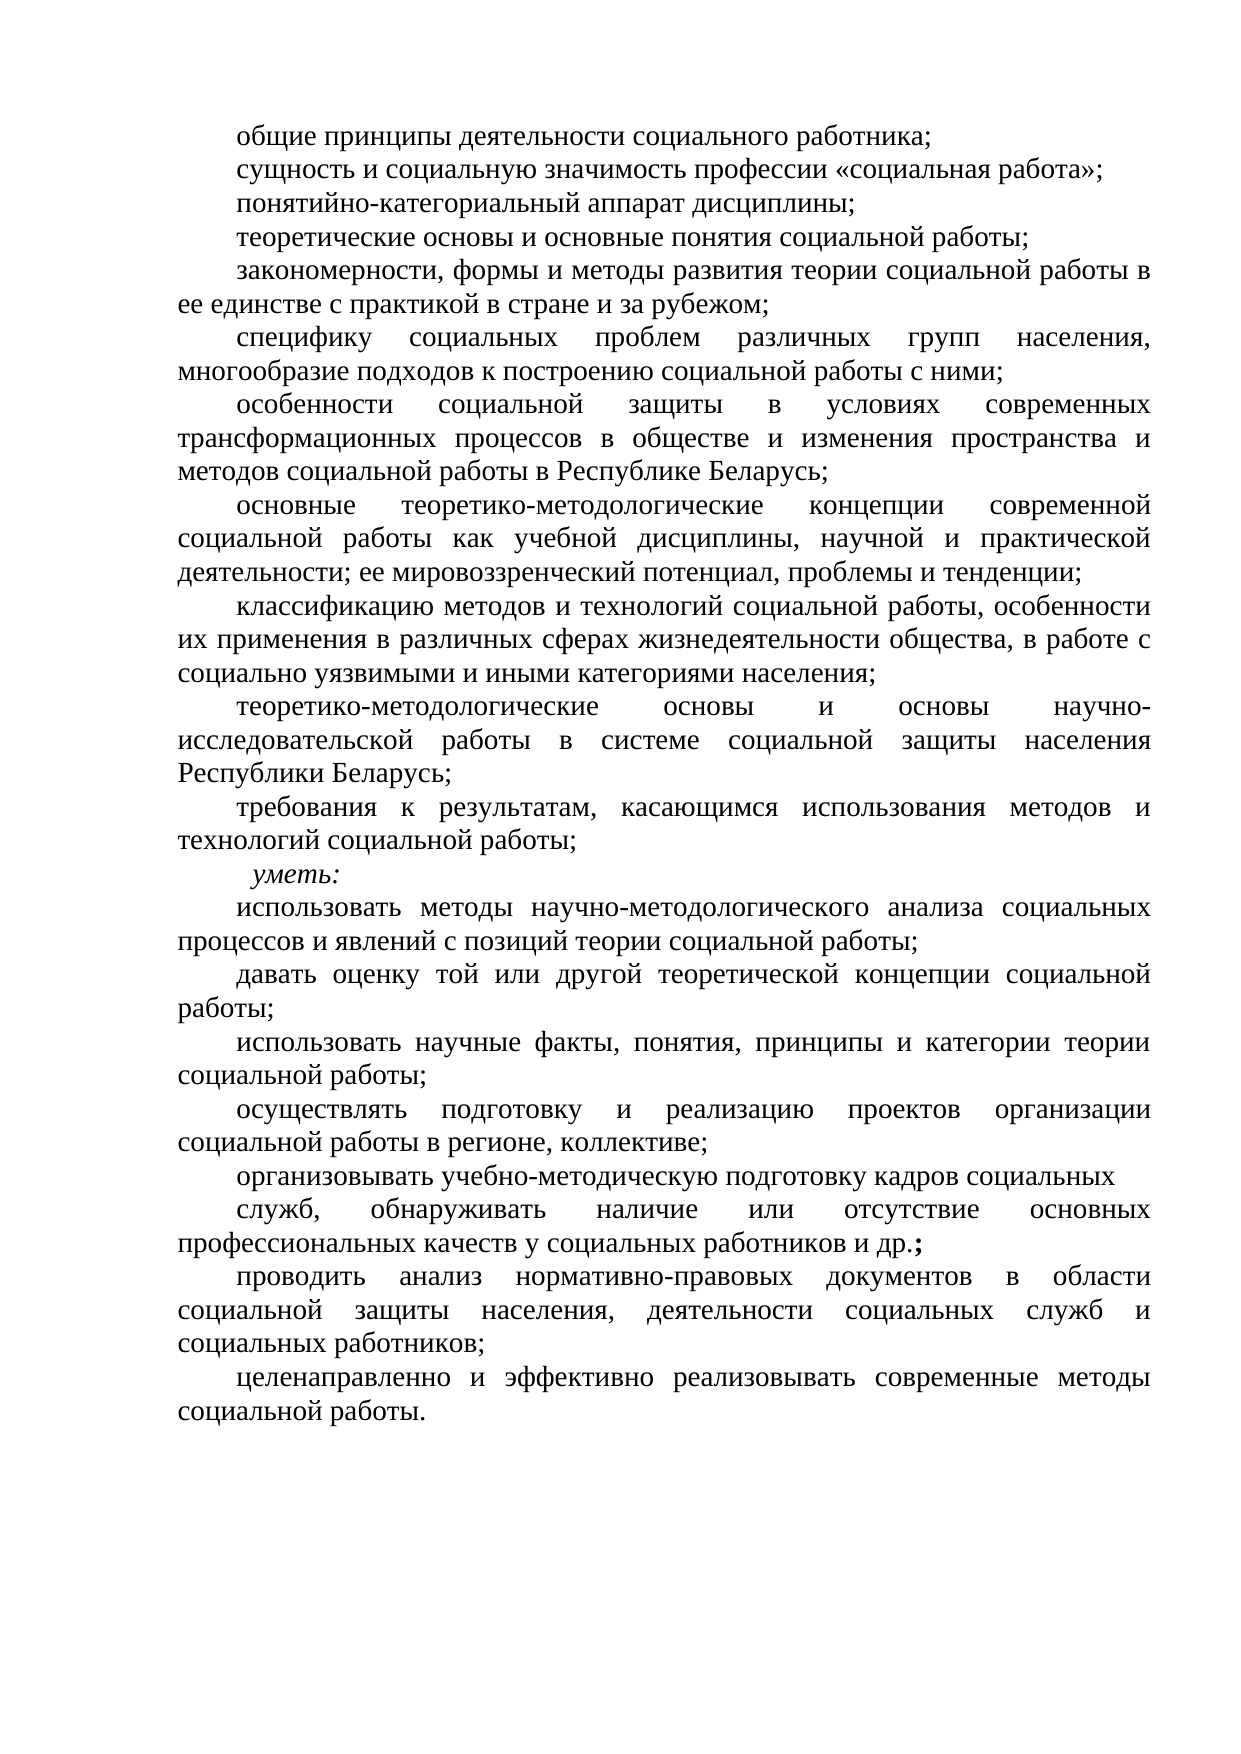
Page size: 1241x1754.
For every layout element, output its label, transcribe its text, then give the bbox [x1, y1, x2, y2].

text классификацию методов и технологий социальной работы, особенности их применения в различных сферах жизнедеятельности общества, в работе с социально уязвимыми и иными категориями населения; [177, 588, 1152, 688]
text давать оценку той или другой теоретической концепции социальной работы; [177, 957, 1152, 1024]
text понятийно-категориальный аппарат дисциплины; [177, 185, 1152, 219]
text организовывать учебно-методическую подготовку кадров социальных [177, 1158, 1152, 1191]
text теоретико-методологические основы и основы научно-исследовательской работы в системе социальной защиты населения Республики Беларусь; [177, 688, 1152, 789]
text служб, обнаруживать наличие или отсутствие основных профессиональных качеств у социальных работников и др.; [177, 1191, 1152, 1258]
text использовать методы научно-методологического анализа социальных процессов и явлений с позиций теории социальной работы; [177, 889, 1152, 957]
text использовать научные факты, понятия, принципы и категории теории социальной работы; [177, 1024, 1152, 1091]
text целенаправленно и эффективно реализовывать современные методы социальной работы. [177, 1359, 1152, 1426]
text уметь: [177, 856, 1152, 889]
text специфику социальных проблем различных групп населения, многообразие подходов к построению социальной работы с ними; [177, 319, 1152, 386]
text сущность и социальную значимость профессии «социальная работа»; [177, 152, 1152, 185]
text общие принципы деятельности социального работника; [177, 118, 1152, 152]
text проводить анализ нормативно-правовых документов в области социальной защиты населения, деятельности социальных служб и социальных работников; [177, 1258, 1152, 1359]
text особенности социальной защиты в условиях современных трансформационных процессов в обществе и изменения пространства и методов социальной работы в Республике Беларусь; [177, 386, 1152, 487]
text закономерности, формы и методы развития теории социальной работы в ее единстве с практикой в стране и за рубежом; [177, 252, 1152, 319]
text требования к результатам, касающимся использования методов и технологий социальной работы; [177, 789, 1152, 856]
text теоретические основы и основные понятия социальной работы; [177, 219, 1152, 252]
text осуществлять подготовку и реализацию проектов организации социальной работы в регионе, коллективе; [177, 1091, 1152, 1158]
text основные теоретико-методологические концепции современной социальной работы как учебной дисциплины, научной и практической деятельности; ее мировоззренческий потенциал, проблемы и тенденции; [177, 487, 1152, 588]
